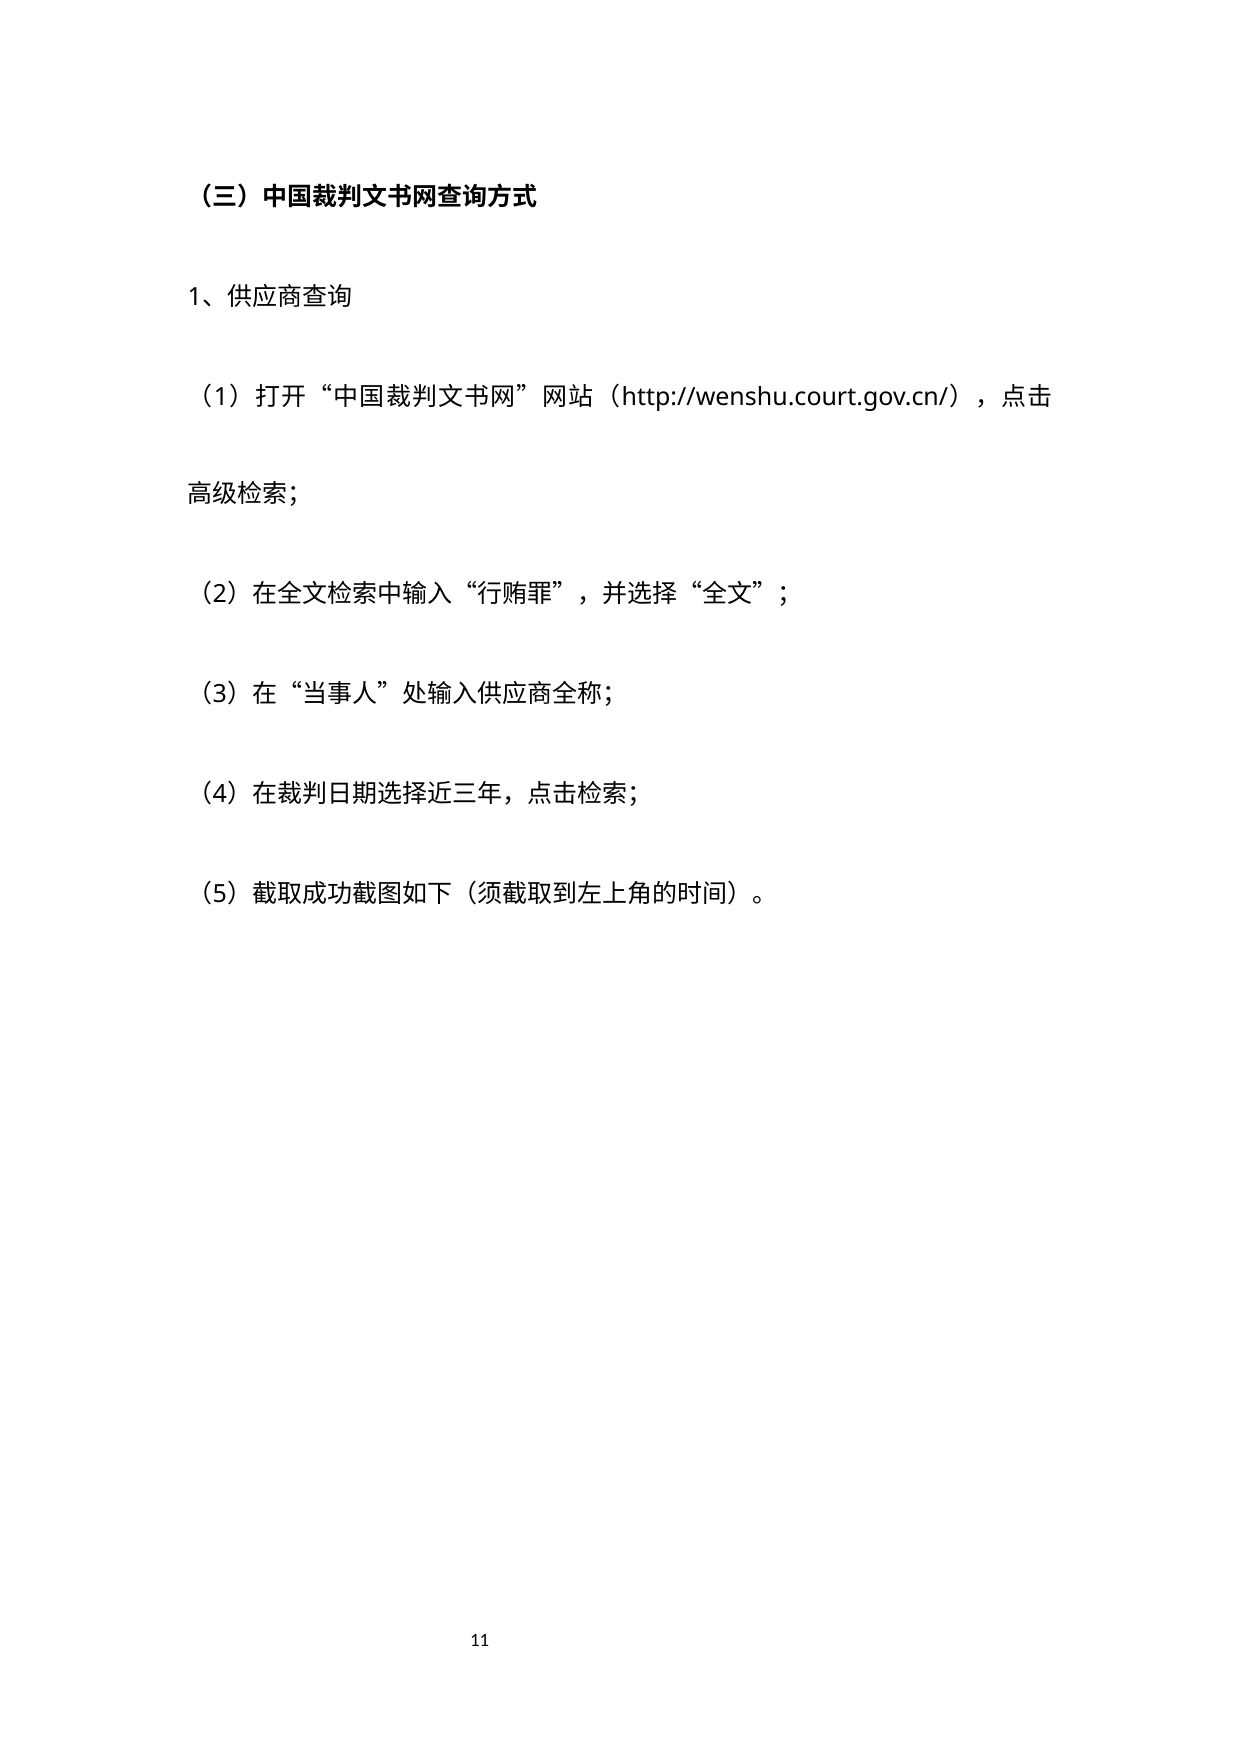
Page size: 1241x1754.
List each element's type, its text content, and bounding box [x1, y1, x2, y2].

text （三）中国裁判文书网查询方式 [187, 162, 1053, 227]
text （3）在“当事人”处输入供应商全称； [187, 659, 1053, 724]
text （4）在裁判日期选择近三年，点击检索； [187, 759, 1053, 824]
text （5）截取成功截图如下（须截取到左上角的时间）。 [187, 859, 1053, 924]
text 1、供应商查询 [187, 262, 1053, 327]
text （2）在全文检索中输入“行贿罪”，并选择“全文”； [187, 559, 1053, 624]
text （1）打开“中国裁判文书网”网站（http://wenshu.court.gov.cn/），点击高级检索； [187, 362, 1053, 524]
